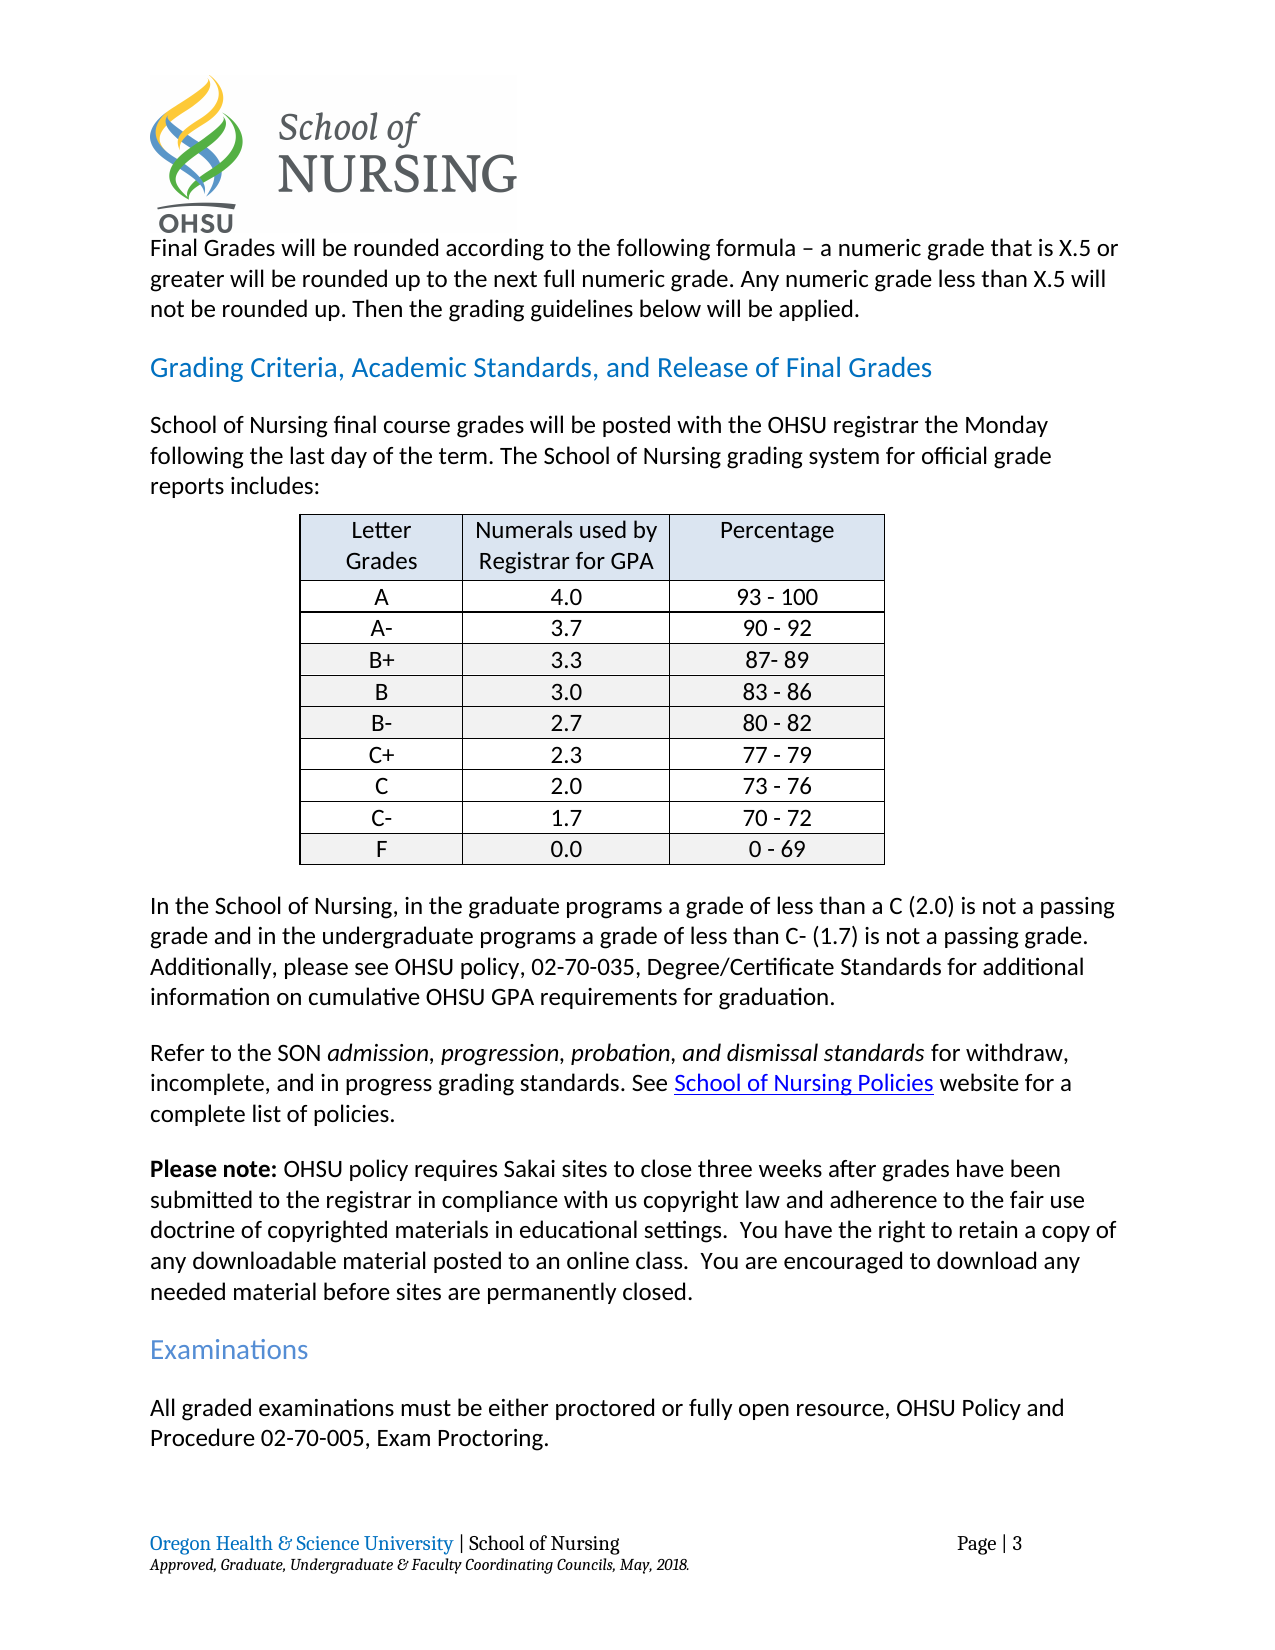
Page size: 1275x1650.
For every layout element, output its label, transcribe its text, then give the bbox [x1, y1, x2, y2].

table_cell 87- 89 [670, 644, 884, 674]
table_cell B- [301, 707, 462, 738]
table_cell 77 - 79 [670, 739, 884, 769]
text School of Nursing final course grades will be posted with the OHSU registrar the Monday following the last day of the term. The School of Nursing grading system for official grade reports includes: [150, 409, 1125, 501]
table_cell 80 - 82 [670, 707, 884, 738]
text Please note: OHSU policy requires Sakai sites to close three weeks after grades have been submitted to the registrar in compliance with us copyright law and adherence to the fair use doctrine of copyrighted materials in educational settings. You have the right to retain a copy of any downloadable material posted to an online class. You are encouraged to download any needed material before sites are permanently closed. [150, 1154, 1125, 1306]
table_header Percentage [670, 515, 884, 580]
table_cell 3.0 [463, 676, 669, 706]
table_cell 4.0 [463, 581, 669, 611]
table_cell F [301, 834, 462, 864]
text In the School of Nursing, in the graduate programs a grade of less than a C (2.0) is not a passing grade and in the undergraduate programs a grade of less than C- (1.7) is not a passing grade. Additionally, please see OHSU policy, 02-70-035, Degree/Certificate Standards for additional information on cumulative OHSU GPA requirements for graduation. [150, 890, 1125, 1012]
table_cell 83 - 86 [670, 676, 884, 706]
text Examinations [150, 1331, 1125, 1367]
table_cell 73 - 76 [670, 770, 884, 801]
table_cell C [301, 770, 462, 801]
picture [150, 75, 517, 233]
table_cell A [301, 581, 462, 611]
table_cell 93 - 100 [670, 581, 884, 611]
text All graded examinations must be either proctored or fully open resource, OHSU Policy and Procedure 02-70-005, Exam Proctoring. [150, 1392, 1125, 1453]
table_cell 70 - 72 [670, 802, 884, 832]
table_cell 0.0 [463, 834, 669, 864]
text Final Grades will be rounded according to the following formula – a numeric grade that is X.5 or greater will be rounded up to the next full numeric grade. Any numeric grade less than X.5 will not be rounded up. Then the grading guidelines below will be applied. [150, 232, 1125, 324]
table_cell 3.7 [463, 613, 669, 643]
table_cell 0 - 69 [670, 834, 884, 864]
table_cell B+ [301, 644, 462, 674]
table_cell 2.0 [463, 770, 669, 801]
table_cell 3.3 [463, 644, 669, 674]
table_cell 90 - 92 [670, 613, 884, 643]
table_cell 2.7 [463, 707, 669, 738]
table_cell A- [301, 613, 462, 643]
table_cell 1.7 [463, 802, 669, 832]
table_cell C+ [301, 739, 462, 769]
text Refer to the SON admission, progression, probation, and dismissal standards for withdraw, incomplete, and in progress grading standards. See School of Nursing Policies website for a complete list of policies. [150, 1037, 1125, 1129]
table_header Numerals used by Registrar for GPA [463, 515, 669, 580]
table_cell 2.3 [463, 739, 669, 769]
table_header Letter Grades [301, 515, 462, 580]
table_cell C- [301, 802, 462, 832]
table_cell B [301, 676, 462, 706]
text Grading Criteria, Academic Standards, and Release of Final Grades [150, 349, 1125, 384]
